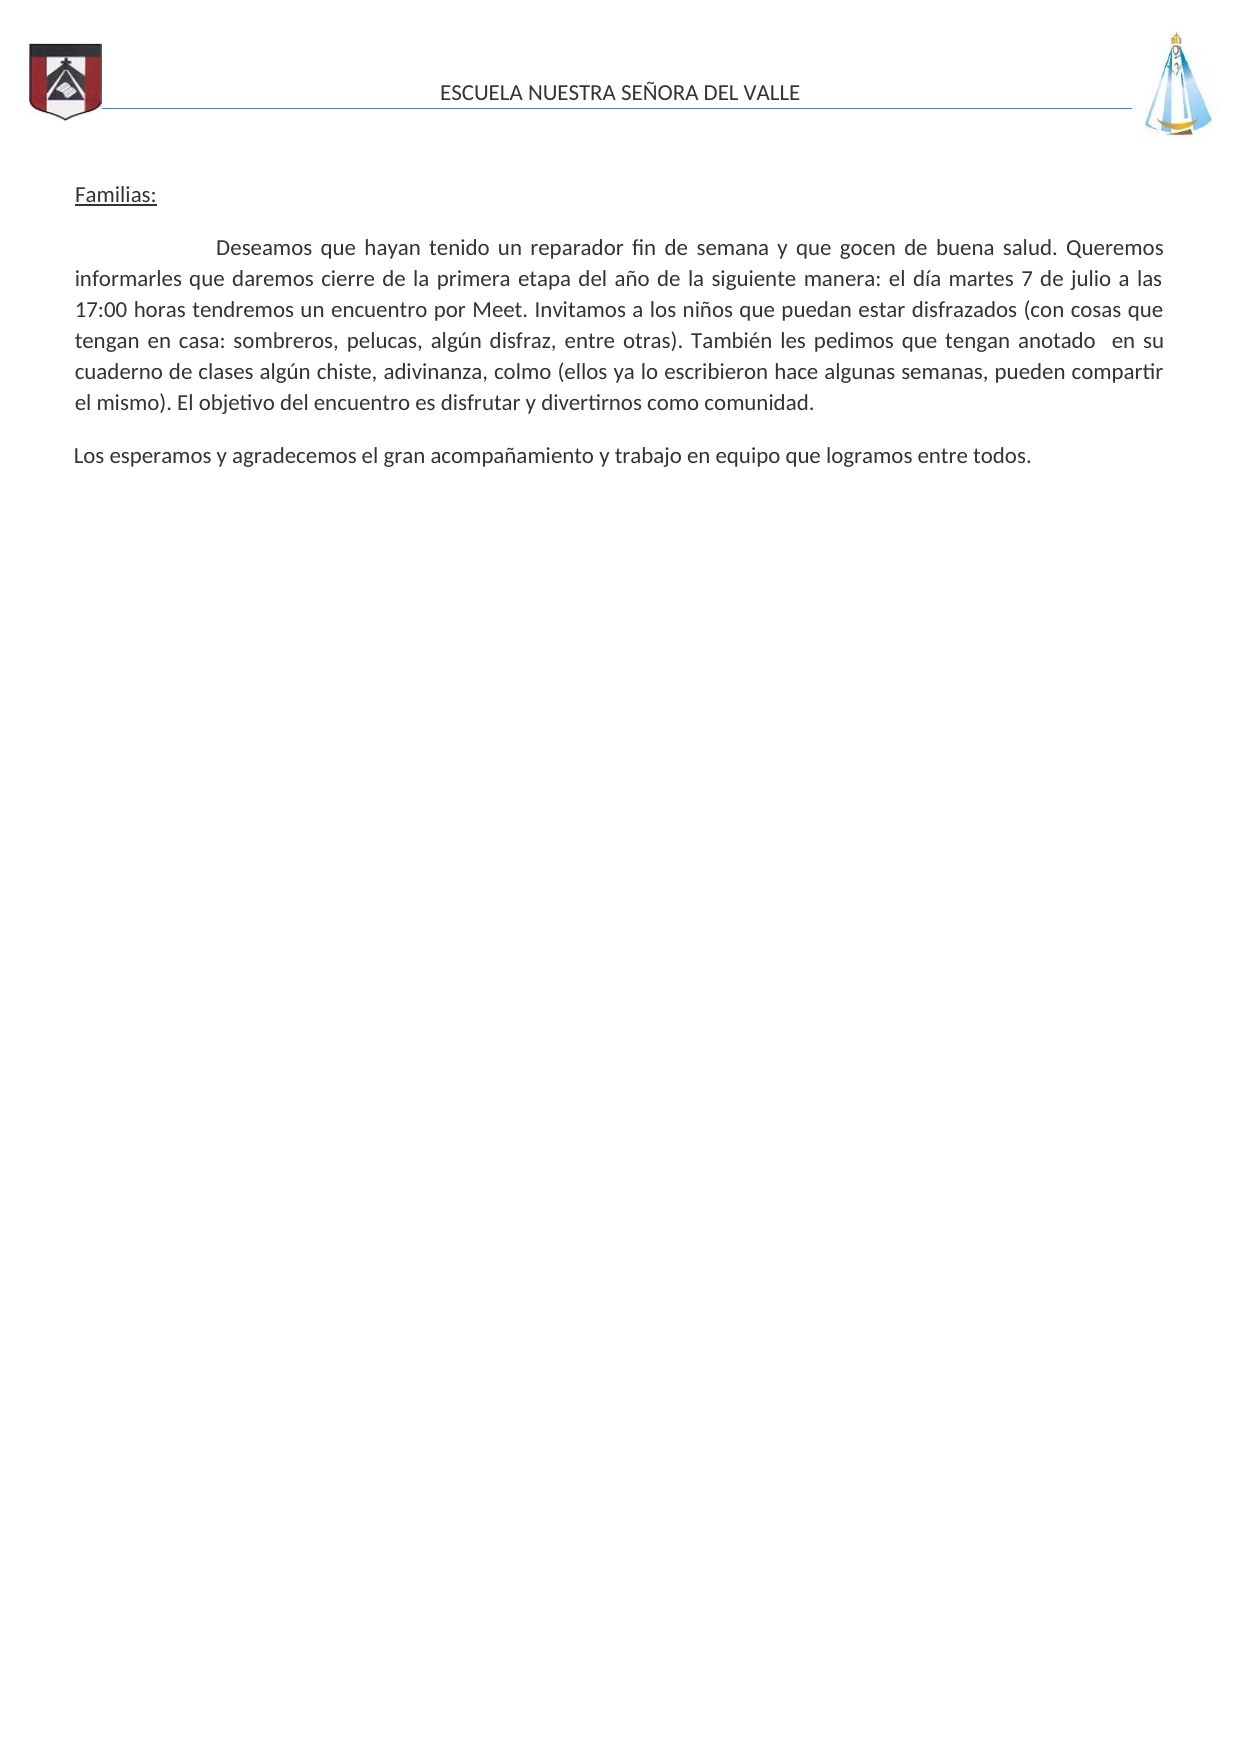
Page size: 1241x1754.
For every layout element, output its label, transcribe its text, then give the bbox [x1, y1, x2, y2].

text Deseamos que hayan tenido un reparador fin de semana y que gocen de buena salud. Queremos informarles que daremos cierre de la primera etapa del año de la siguiente manera: el día martes 7 de julio a las 17:00 horas tendremos un encuentro por Meet. Invitamos a los niños que puedan estar disfrazados (con cosas que tengan en casa: sombreros, pelucas, algún disfraz, entre otras). También les pedimos que tengan anotado en su cuaderno de clases algún chiste, adivinanza, colmo (ellos ya lo escribieron hace algunas semanas, pueden compartir el mismo). El objetivo del encuentro es disfrutar y divertirnos como comunidad. [73, 233, 1166, 416]
picture [29, 43, 102, 121]
text Familias: [75, 180, 1166, 208]
text Los esperamos y agradecemos el gran acompañamiento y trabajo en equipo que logramos entre todos. [73, 441, 1166, 469]
picture [1132, 19, 1221, 146]
